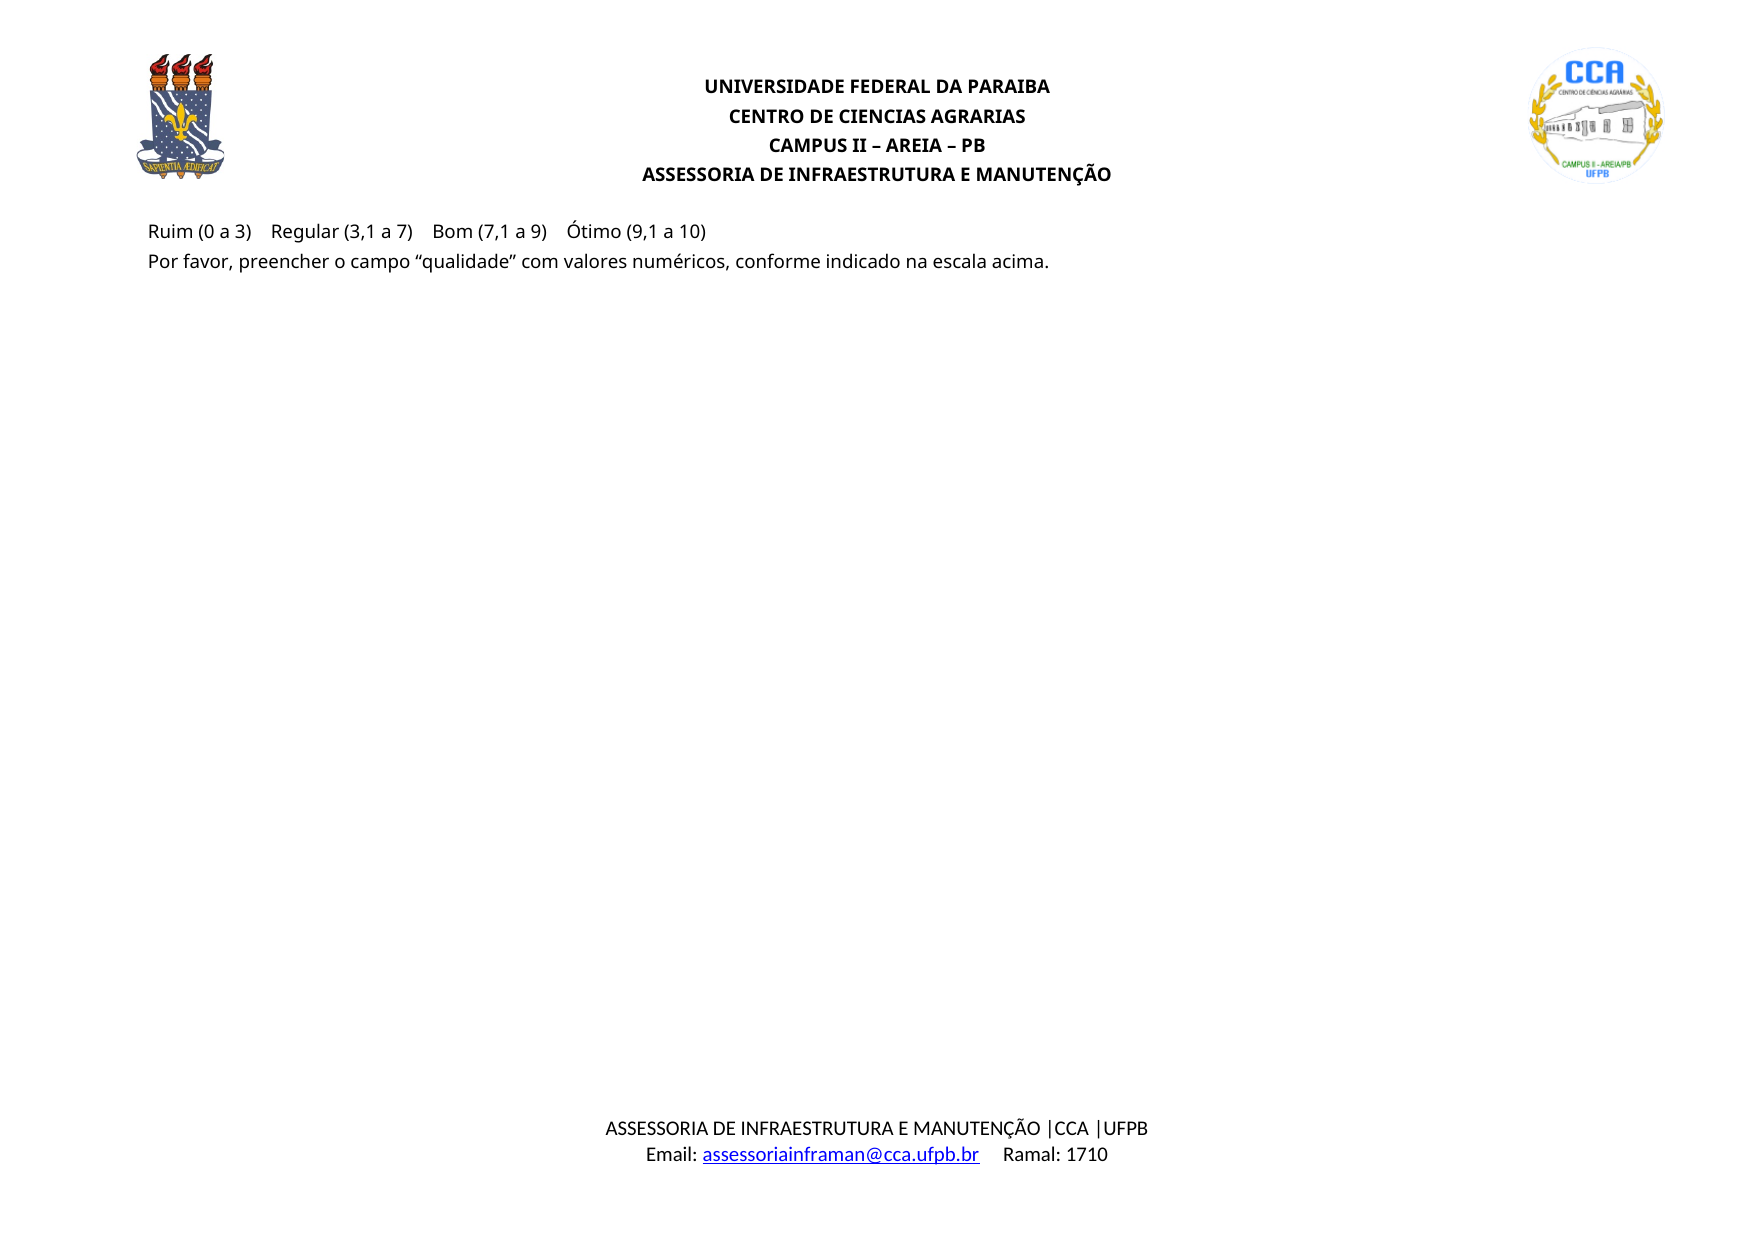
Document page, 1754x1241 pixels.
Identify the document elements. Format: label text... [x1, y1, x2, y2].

text Por favor, preencher o campo “qualidade” com valores numéricos, conforme indicado na escala acima. [148, 248, 1606, 274]
picture [136, 54, 225, 179]
text Ruim (0 a 3) Regular (3,1 a 7) Bom (7,1 a 9) Ótimo (9,1 a 10) [148, 219, 1606, 244]
picture [1527, 46, 1666, 184]
